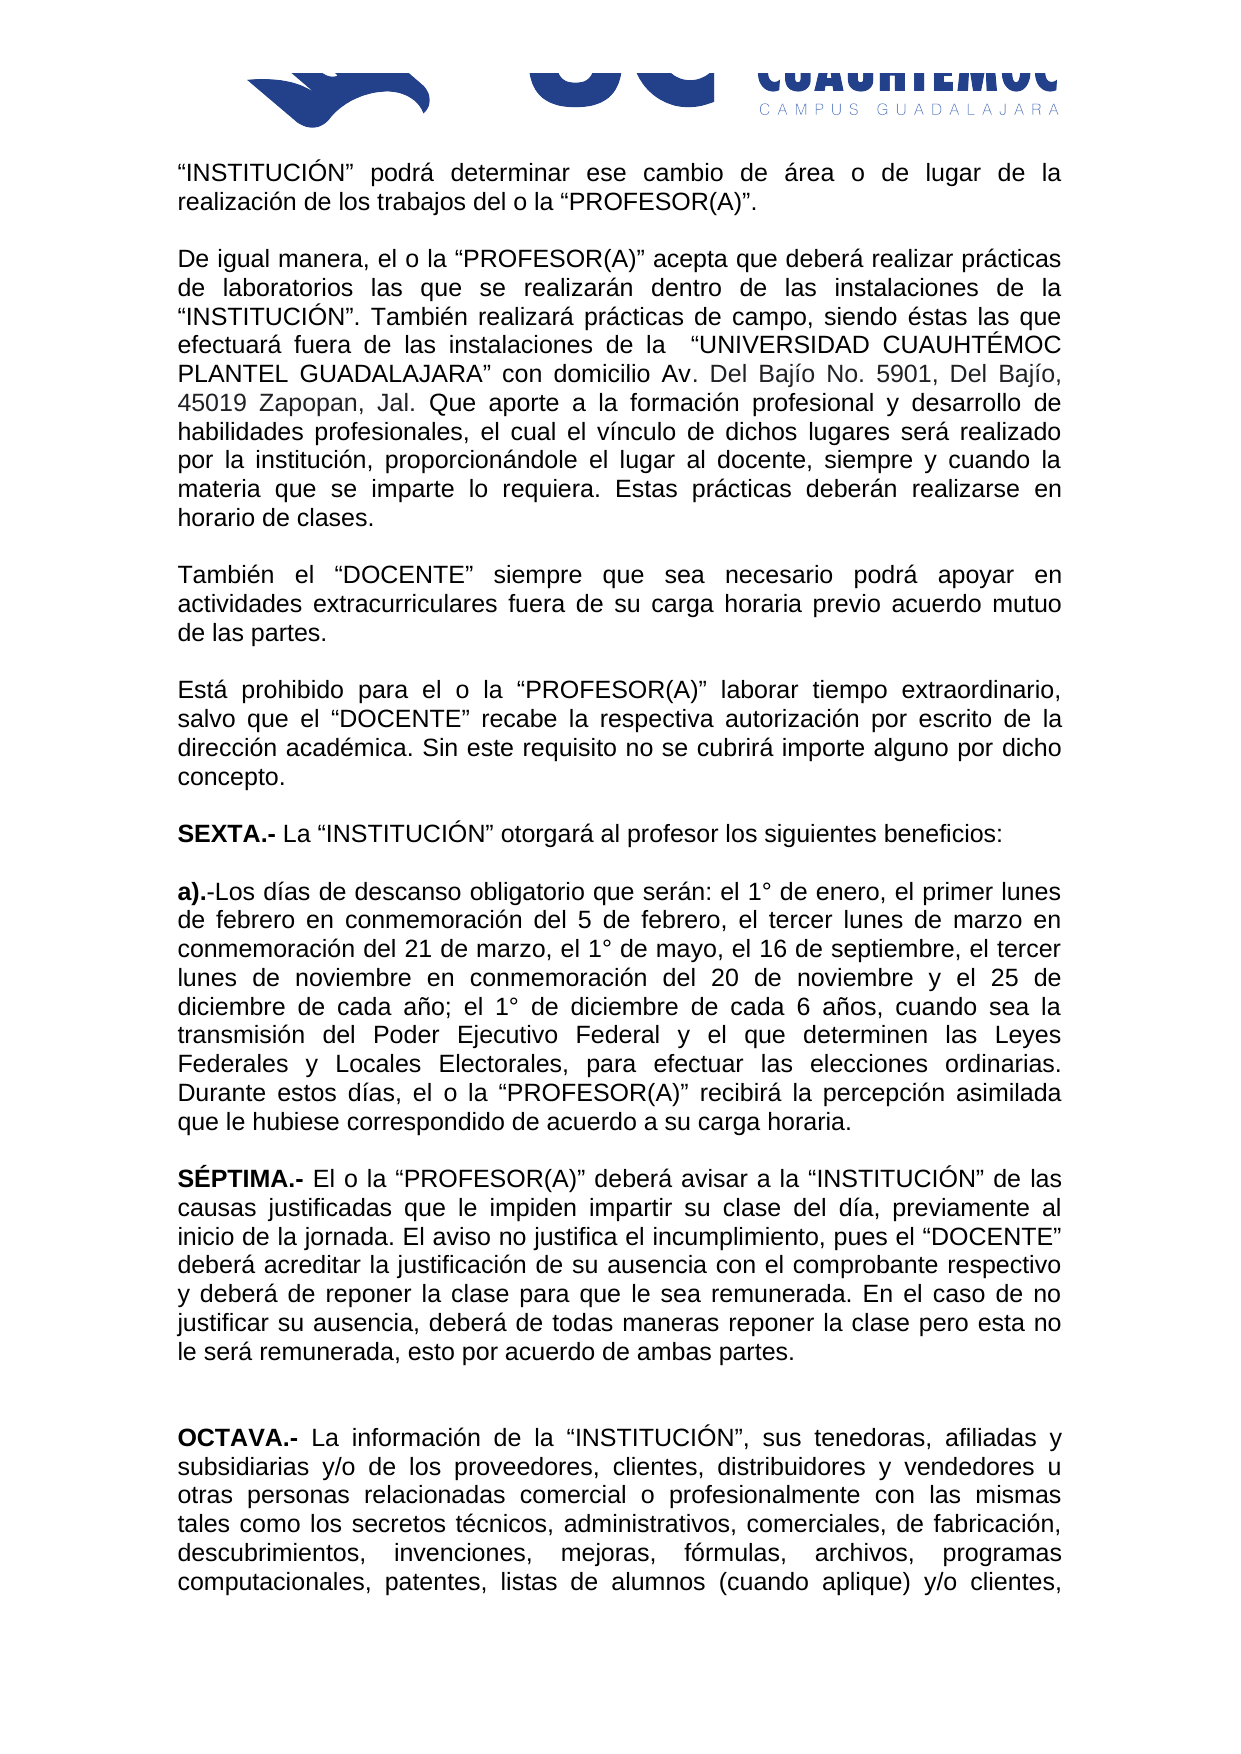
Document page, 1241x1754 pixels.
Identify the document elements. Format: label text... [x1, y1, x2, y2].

text También el “DOCENTE” siempre que sea necesario podrá apoyar en actividades extracurriculares fuera de su carga horaria previo acuerdo mutuo de las partes. [177, 560, 1063, 646]
text Está prohibido para el o la “PROFESOR(A)” laborar tiempo extraordinario, salvo que el “DOCENTE” recabe la respectiva autorización por escrito de la dirección académica. Sin este requisito no se cubrirá importe alguno por dicho concepto. [177, 675, 1063, 790]
text SEXTA.- La “INSTITUCIÓN” otorgará al profesor los siguientes beneficios: [177, 819, 1063, 848]
picture [177, 73, 1086, 141]
text SÉPTIMA.- El o la “PROFESOR(A)” deberá avisar a la “INSTITUCIÓN” de las causas justificadas que le impiden impartir su clase del día, previamente al inicio de la jornada. El aviso no justifica el incumplimiento, pues el “DOCENTE” deberá acreditar la justificación de su ausencia con el comprobante respectivo y deberá de reponer la clase para que le sea remunerada. En el caso de no justificar su ausencia, deberá de todas maneras reponer la clase pero esta no le será remunerada, esto por acuerdo de ambas partes. [177, 1164, 1063, 1365]
text a).-Los días de descanso obligatorio que serán: el 1° de enero, el primer lunes de febrero en conmemoración del 5 de febrero, el tercer lunes de marzo en conmemoración del 21 de marzo, el 1° de mayo, el 16 de septiembre, el tercer lunes de noviembre en conmemoración del 20 de noviembre y el 25 de diciembre de cada año; el 1° de diciembre de cada 6 años, cuando sea la transmisión del Poder Ejecutivo Federal y el que determinen las Leyes Federales y Locales Electorales, para efectuar las elecciones ordinarias. Durante estos días, el o la “PROFESOR(A)” recibirá la percepción asimilada que le hubiese correspondido de acuerdo a su carga horaria. [177, 876, 1063, 1135]
text De igual manera, el o la “PROFESOR(A)” acepta que deberá realizar prácticas de laboratorios las que se realizarán dentro de las instalaciones de la “INSTITUCIÓN”. También realizará prácticas de campo, siendo éstas las que efectuará fuera de las instalaciones de la “UNIVERSIDAD CUAUHTÉMOC PLANTEL GUADALAJARA” con domicilio Av. Del Bajío No. 5901, Del Bajío, 45019 Zapopan, Jal. Que aporte a la formación profesional y desarrollo de habilidades profesionales, el cual el vínculo de dichos lugares será realizado por la institución, proporcionándole el lugar al docente, siempre y cuando la materia que se imparte lo requiera. Estas prácticas deberán realizarse en horario de clases. [177, 244, 1063, 531]
